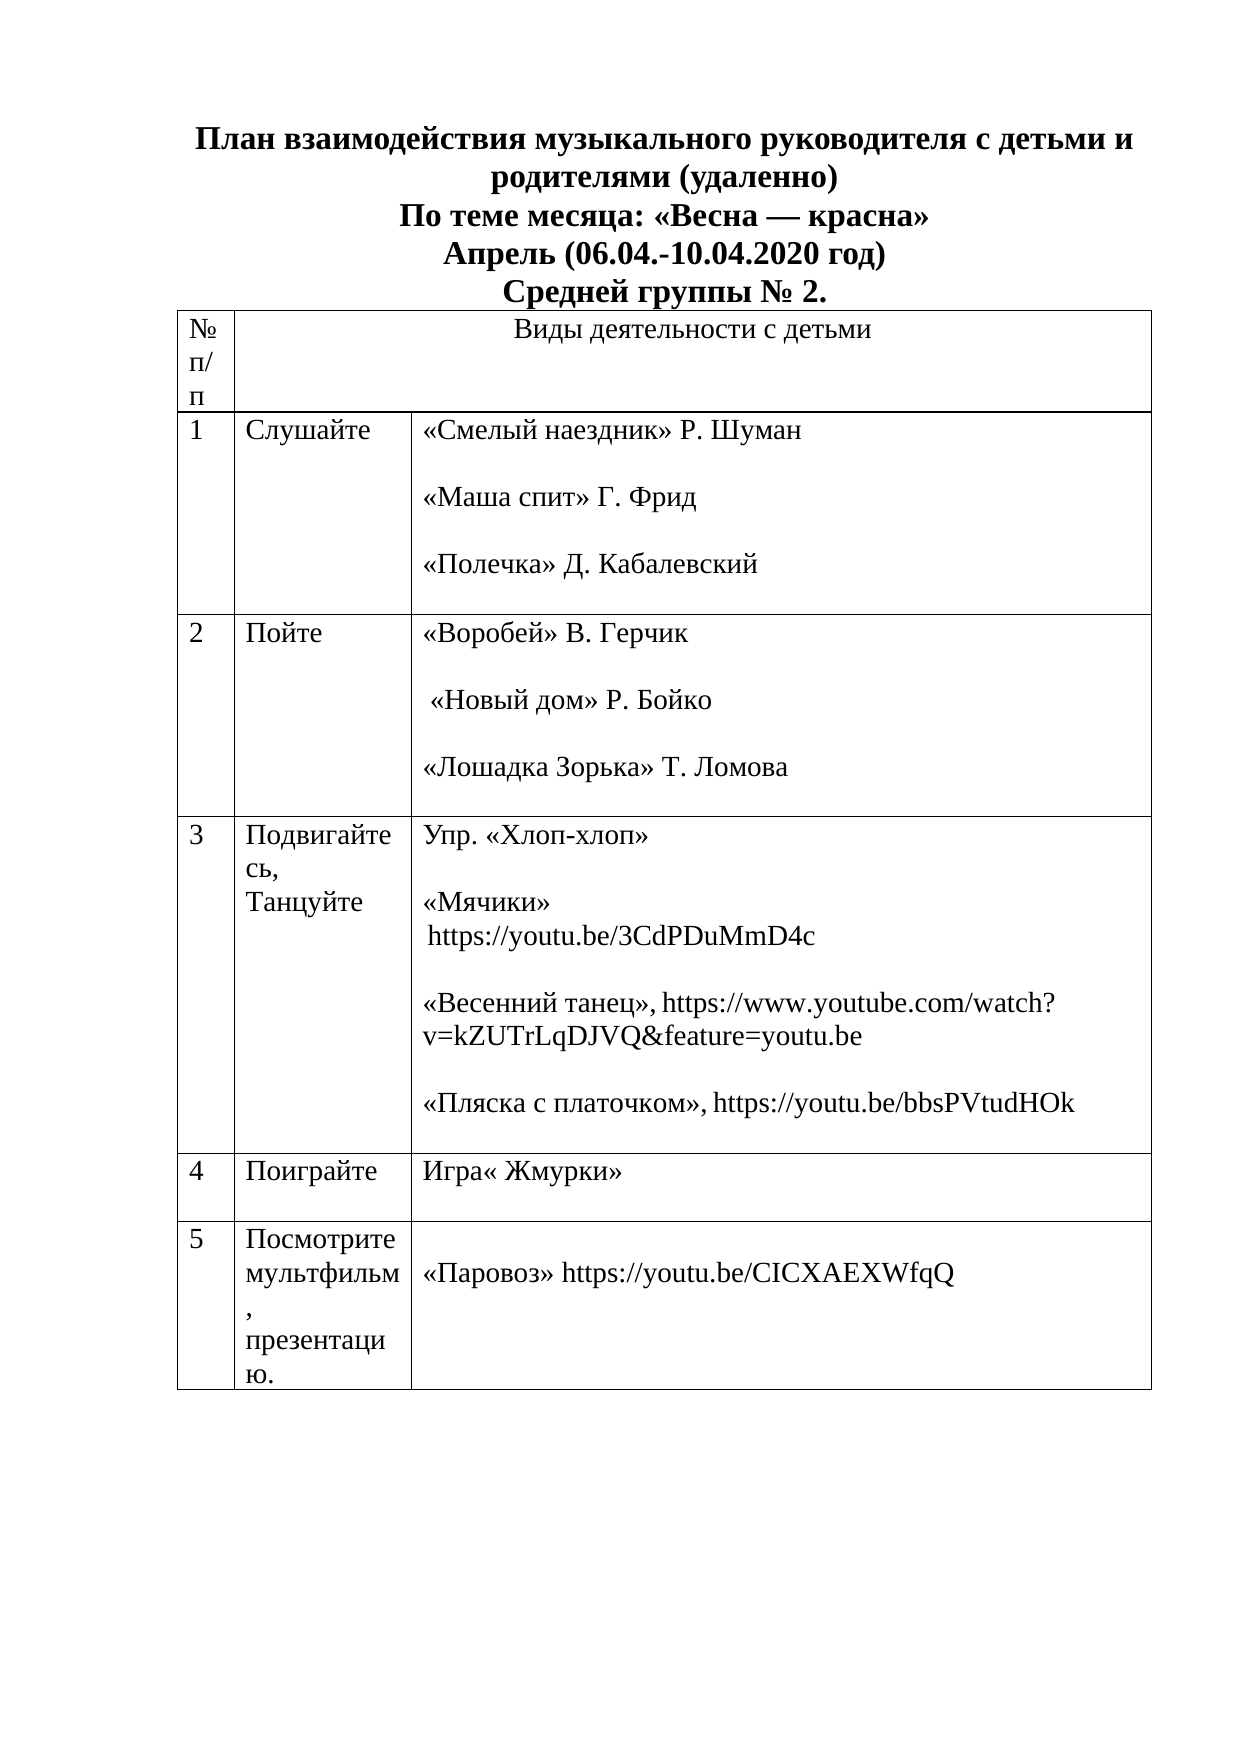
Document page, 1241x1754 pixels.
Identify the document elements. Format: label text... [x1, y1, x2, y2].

table_cell Подвигайтесь, Танцуйте [235, 817, 411, 1152]
table_cell Игра« Жмурки» [412, 1154, 1151, 1221]
table_cell Слушайте [235, 413, 411, 614]
table_cell 2 [178, 615, 234, 816]
text Апрель (06.04.-10.04.2020 год) [177, 233, 1152, 271]
table_cell «Паровоз» https://youtu.be/CICXAEXWfqQ [412, 1222, 1151, 1389]
table_cell 3 [178, 817, 234, 1152]
table_header Виды деятельности с детьми [235, 311, 1151, 411]
table_cell 1 [178, 413, 234, 614]
table_cell «Смелый наездник» Р. Шуман «Маша спит» Г. Фрид «Полечка» Д. Кабалевский [412, 413, 1151, 614]
table_cell «Воробей» В. Герчик «Новый дом» Р. Бойко «Лошадка Зорька» Т. Ломова [412, 615, 1151, 816]
table_cell Пойте [235, 615, 411, 816]
text Средней группы № 2. [177, 271, 1152, 310]
table_cell Поиграйте [235, 1154, 411, 1221]
text По теме месяца: «Весна — красна» [177, 195, 1152, 233]
table_header № п/п [178, 311, 234, 411]
text План взаимодействия музыкального руководителя с детьми и родителями (удаленно) [177, 118, 1152, 195]
table_cell Упр. «Хлоп-хлоп» «Мячики» https://youtu.be/3CdPDuMmD4c «Весенний танец», https://www.youtube.com/watch?v=kZUTrLqDJVQ&feature=youtu.be «Пляска с платочком», https://youtu.be/bbsPVtudHOk [412, 817, 1151, 1152]
table_cell 4 [178, 1154, 234, 1221]
table_cell 5 [178, 1222, 234, 1389]
table_cell Посмотрите мультфильм, презентацию. [235, 1222, 411, 1389]
